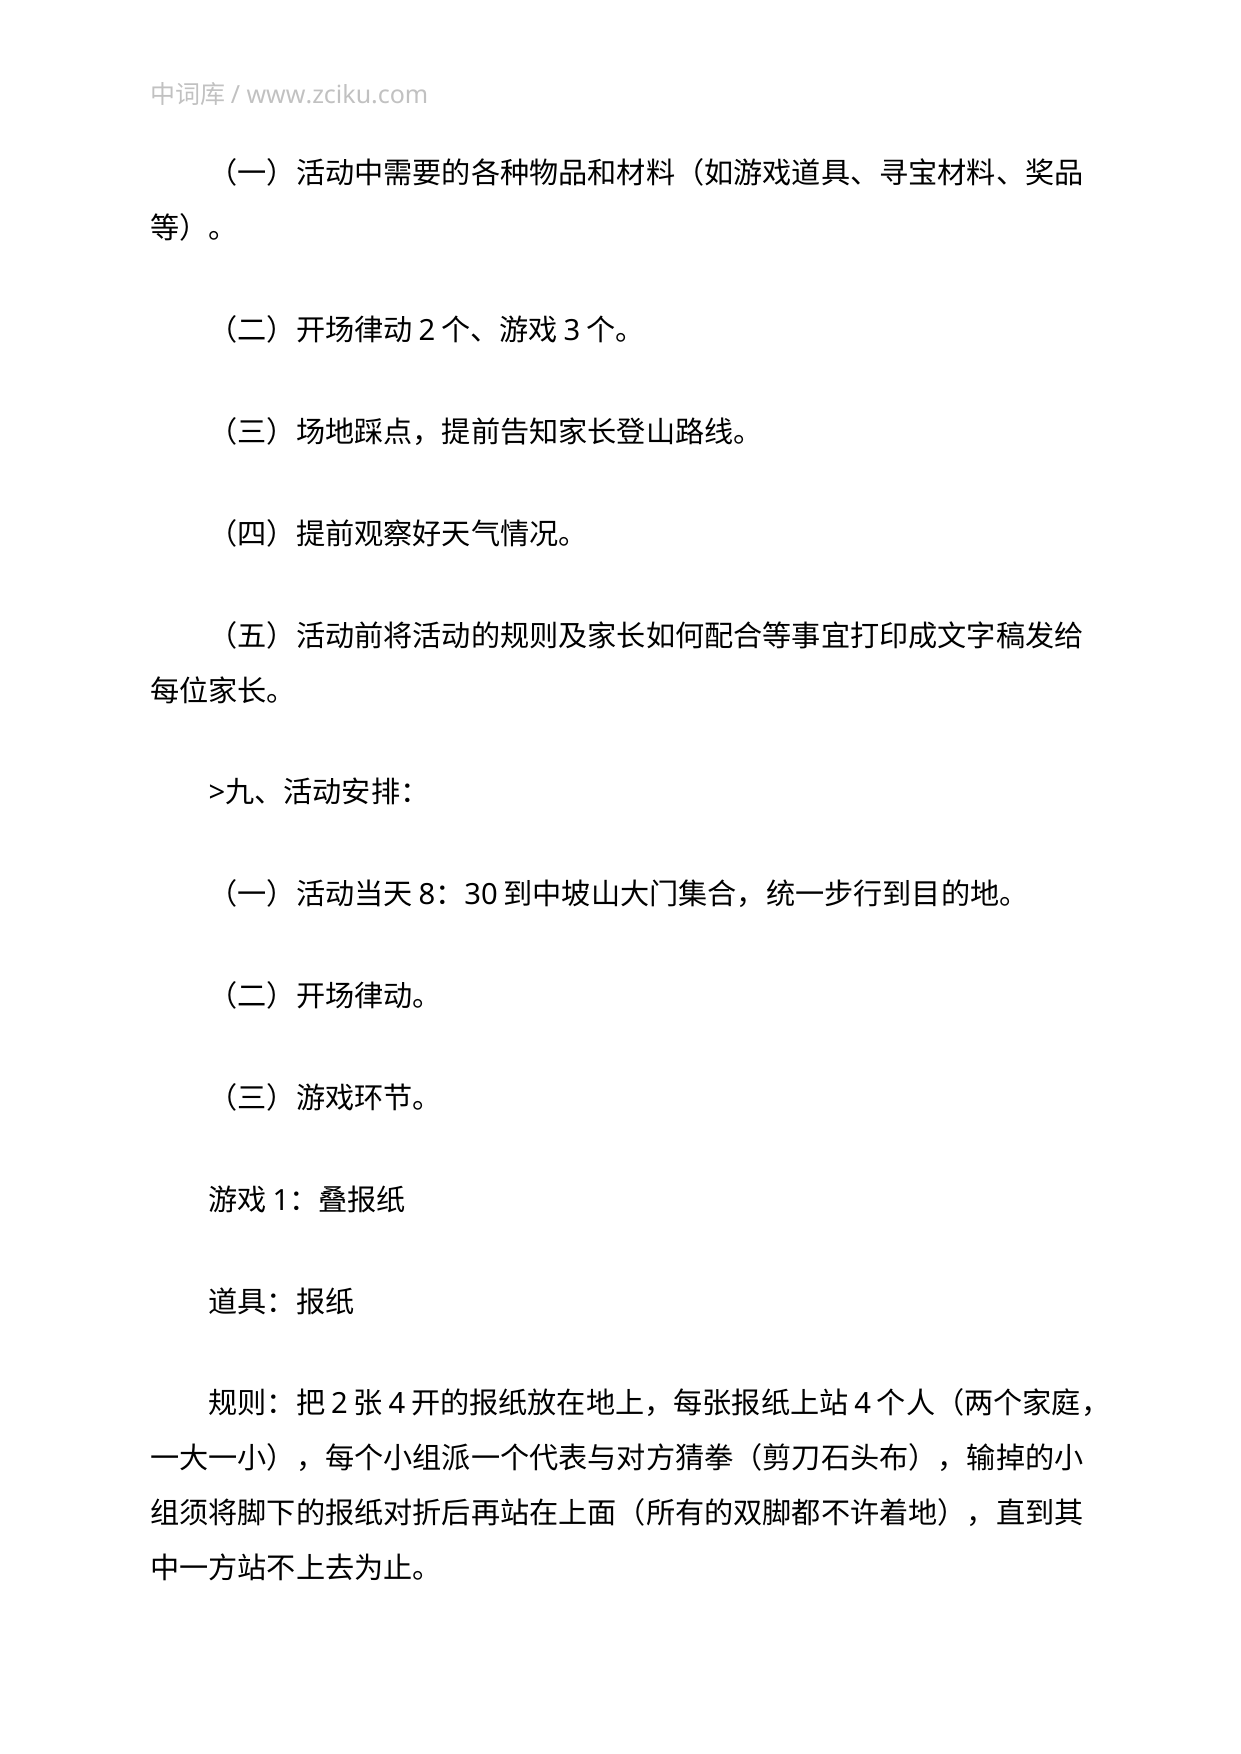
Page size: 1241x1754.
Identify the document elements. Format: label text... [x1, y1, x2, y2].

text （一）活动中需要的各种物品和材料（如游戏道具、寻宝材料、奖品等）。 [150, 150, 1090, 247]
text 游戏1：叠报纸 [150, 1176, 1090, 1219]
text （二）开场律动。 [150, 973, 1090, 1015]
text >九、活动安排： [150, 769, 1090, 811]
text 道具：报纸 [150, 1278, 1090, 1321]
text （五）活动前将活动的规则及家长如何配合等事宜打印成文字稿发给每位家长。 [150, 612, 1090, 709]
text （三）场地踩点，提前告知家长登山路线。 [150, 409, 1090, 451]
text 规则：把2张4开的报纸放在地上，每张报纸上站4个人（两个家庭，一大一小），每个小组派一个代表与对方猜拳（剪刀石头布），输掉的小组须将脚下的报纸对折后再站在上面（所有的双脚都不许着地），直到其中一方站不上去为止。 [150, 1380, 1090, 1587]
text （二）开场律动2个、游戏3个。 [150, 307, 1090, 349]
text （四）提前观察好天气情况。 [150, 510, 1090, 553]
text （一）活动当天8：30到中坡山大门集合，统一步行到目的地。 [150, 871, 1090, 913]
text （三）游戏环节。 [150, 1074, 1090, 1117]
